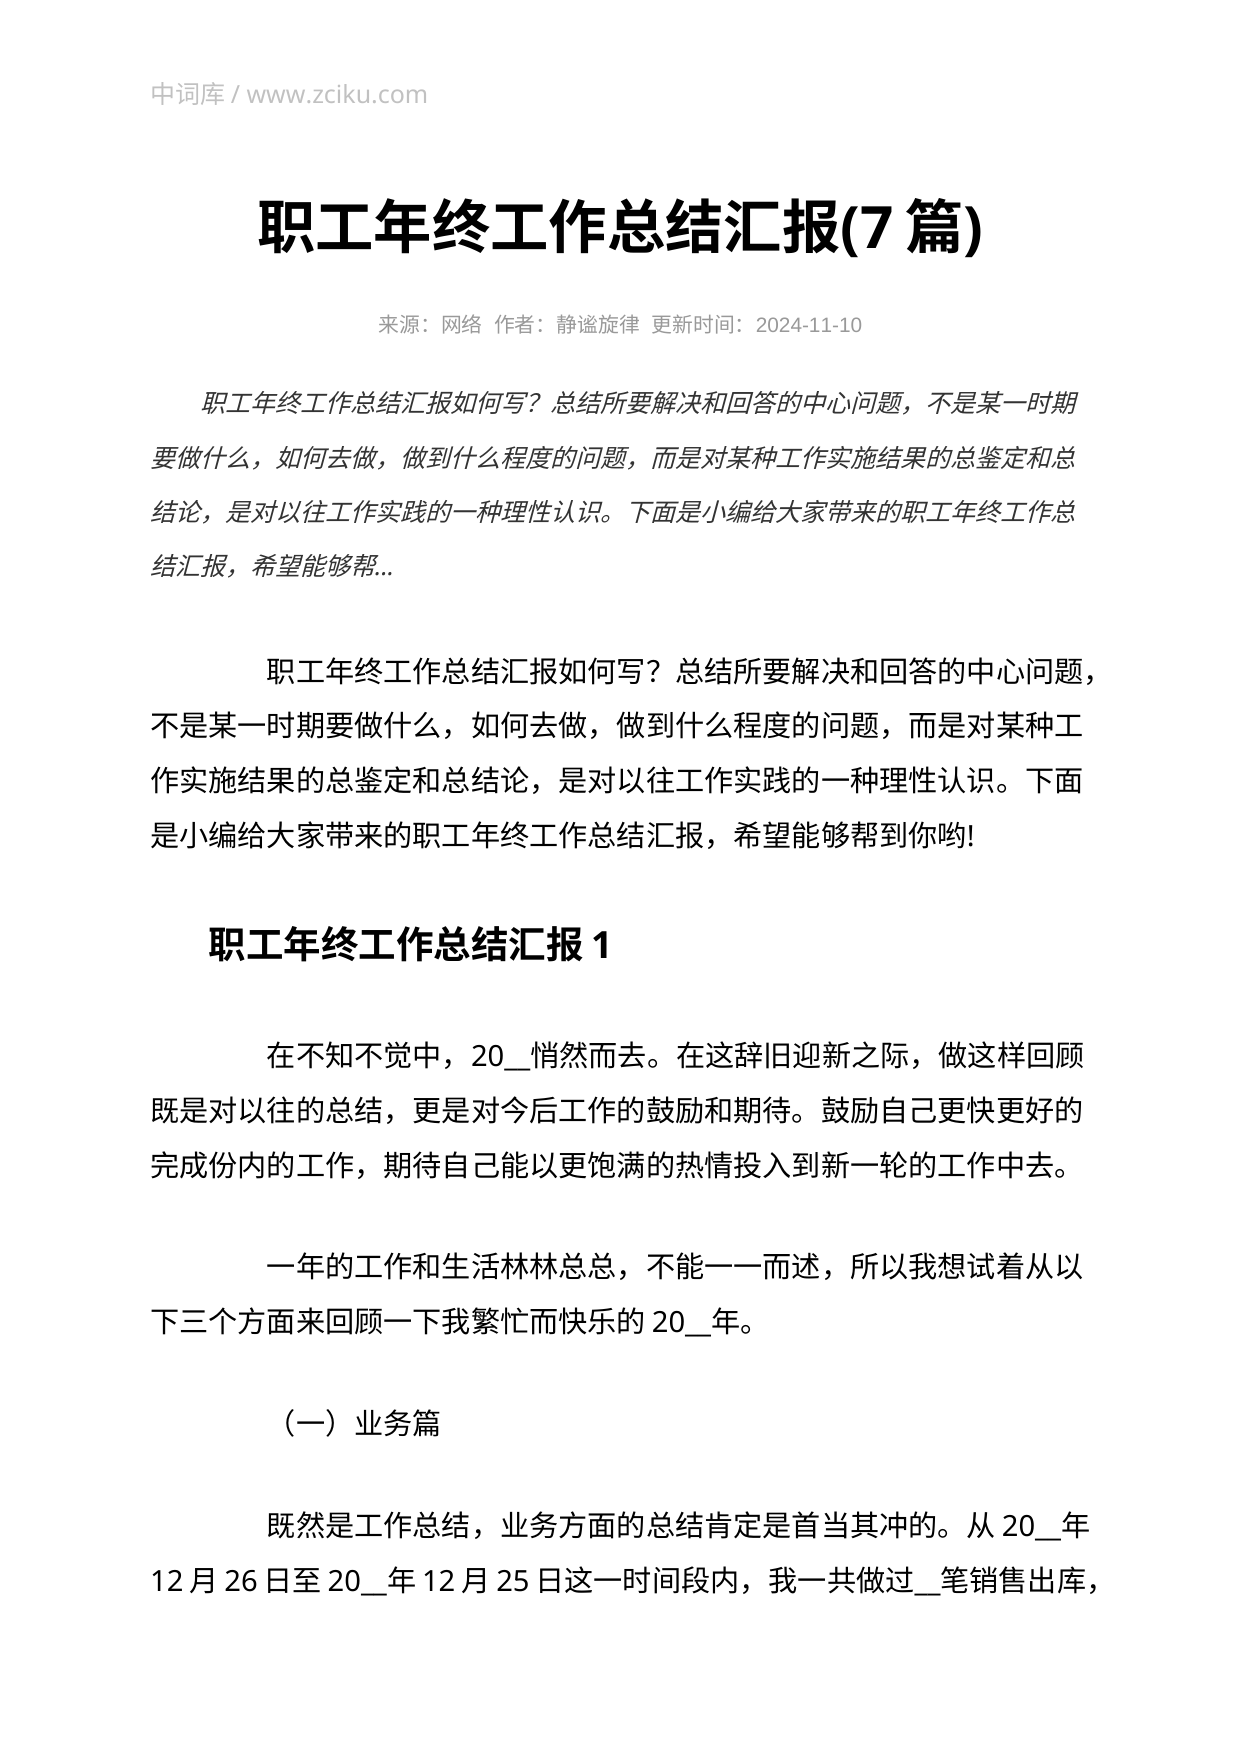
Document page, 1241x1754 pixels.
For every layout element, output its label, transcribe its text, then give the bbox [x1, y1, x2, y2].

text 来源：网络 作者：静谧旋律 更新时间：2024-11-10 [150, 313, 1090, 337]
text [150, 1503, 1090, 1600]
text 职工年终工作总结汇报1 [150, 915, 1090, 969]
subtitle 职工年终工作总结汇报(7篇) [150, 181, 1090, 266]
text （一）业务篇 [150, 1401, 1090, 1443]
text 职工年终工作总结汇报如何写？总结所要解决和回答的中心问题，不是某一时期要做什么，如何去做，做到什么程度的问题，而是对某种工作实施结果的总鉴定和总结论，是对以往工作实践的一种理性认识。下面是小编给大家带来的职工年终工作总结汇报，希望能够帮到你哟! [150, 648, 1090, 855]
text 在不知不觉中，20__悄然而去。在这辞旧迎新之际，做这样回顾既是对以往的总结，更是对今后工作的鼓励和期待。鼓励自己更快更好的完成份内的工作，期待自己能以更饱满的热情投入到新一轮的工作中去。 [150, 1032, 1090, 1184]
text 职工年终工作总结汇报如何写？总结所要解决和回答的中心问题，不是某一时期要做什么，如何去做，做到什么程度的问题，而是对某种工作实施结果的总鉴定和总结论，是对以往工作实践的一种理性认识。下面是小编给大家带来的职工年终工作总结汇报，希望能够帮... [150, 384, 1090, 583]
text 一年的工作和生活林林总总，不能一一而述，所以我想试着从以下三个方面来回顾一下我繁忙而快乐的20__年。 [150, 1244, 1090, 1341]
